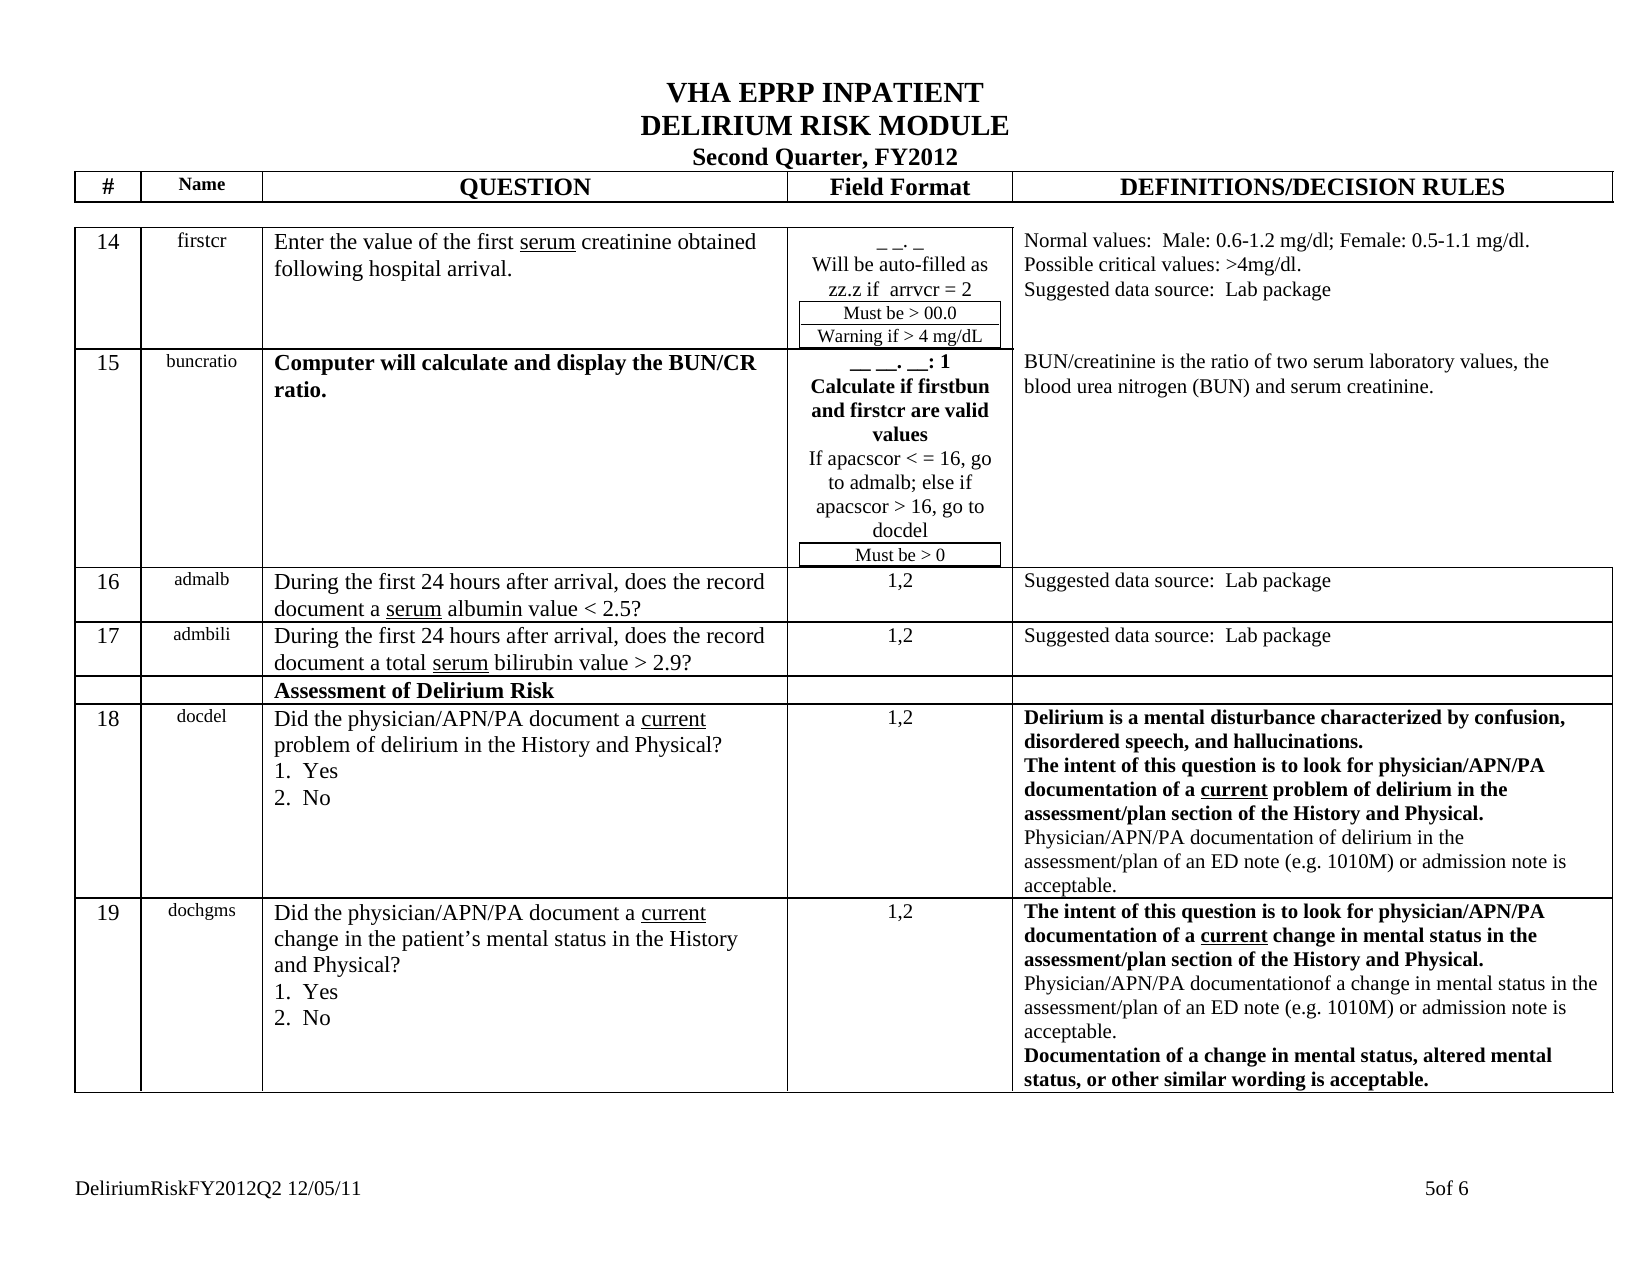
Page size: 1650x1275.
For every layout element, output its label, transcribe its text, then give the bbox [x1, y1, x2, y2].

table_cell admbili [142, 623, 262, 675]
table_cell __ __. __: 1 Calculate if firstbun and firstcr are valid values If apacscor < = 16, go to admalb; else if apacscor > 16, go to docdel [788, 350, 1012, 567]
table_cell 17 [76, 623, 140, 675]
table_cell Suggested data source: Lab package [1013, 623, 1612, 675]
table_cell [142, 677, 262, 703]
table_cell 19 [76, 899, 140, 1091]
table_cell The intent of this question is to look for physician/APN/PA documentation of a current change in mental status in the assessment/plan section of the History and Physical. Physician/APN/PA documentationof a change in mental status in the assessment/plan of an ED note (e.g. 1010M) or admission note is acceptable. Documentation of a change in mental status, altered mental status, or other similar wording is acceptable. [1013, 899, 1612, 1091]
table_cell 14 [76, 228, 140, 348]
table_cell [76, 677, 140, 703]
table_cell Did the physician/APN/PA document a current change in the patient’s mental status in the History and Physical? 1. Yes 2. No [263, 899, 787, 1091]
table_cell admalb [142, 568, 262, 621]
table_cell buncratio [142, 350, 262, 567]
table_cell During the first 24 hours after arrival, does the record document a serum albumin value < 2.5? [263, 568, 787, 621]
table_cell Assessment of Delirium Risk [263, 677, 787, 703]
table_cell 18 [76, 705, 140, 897]
table_cell 1,2 [788, 568, 1012, 621]
table_cell _ _. _ Will be auto-filled as zz.z if arrvcr = 2 [788, 228, 1012, 348]
table_cell dochgms [142, 899, 262, 1091]
table_cell [788, 677, 1012, 703]
table_cell Computer will calculate and display the BUN/CR ratio. [263, 350, 787, 567]
table_cell During the first 24 hours after arrival, does the record document a total serum bilirubin value > 2.9? [263, 623, 787, 675]
table_cell Delirium is a mental disturbance characterized by confusion, disordered speech, and hallucinations. The intent of this question is to look for physician/APN/PA documentation of a current problem of delirium in the assessment/plan section of the History and Physical. Physician/APN/PA documentation of delirium in the assessment/plan of an ED note (e.g. 1010M) or admission note is acceptable. [1013, 705, 1612, 897]
table_cell firstcr [142, 228, 262, 348]
table_cell 1,2 [788, 899, 1012, 1091]
table_cell Suggested data source: Lab package [1013, 568, 1612, 621]
table_cell docdel [142, 705, 262, 897]
table_cell Enter the value of the first serum creatinine obtained following hospital arrival. [263, 228, 787, 348]
table_cell 1,2 [788, 705, 1012, 897]
table_cell 16 [76, 568, 140, 621]
table_cell [1013, 677, 1612, 703]
table_cell 1,2 [788, 623, 1012, 675]
table_cell 15 [76, 350, 140, 567]
table_cell Normal values: Male: 0.6-1.2 mg/dl; Female: 0.5-1.1 mg/dl. Possible critical values: >4mg/dl. Suggested data source: Lab package [1013, 227, 1613, 348]
table_cell BUN/creatinine is the ratio of two serum laboratory values, the blood urea nitrogen (BUN) and serum creatinine. [1013, 348, 1613, 567]
table_cell Did the physician/APN/PA document a current problem of delirium in the History and Physical? 1. Yes 2. No [263, 705, 787, 897]
